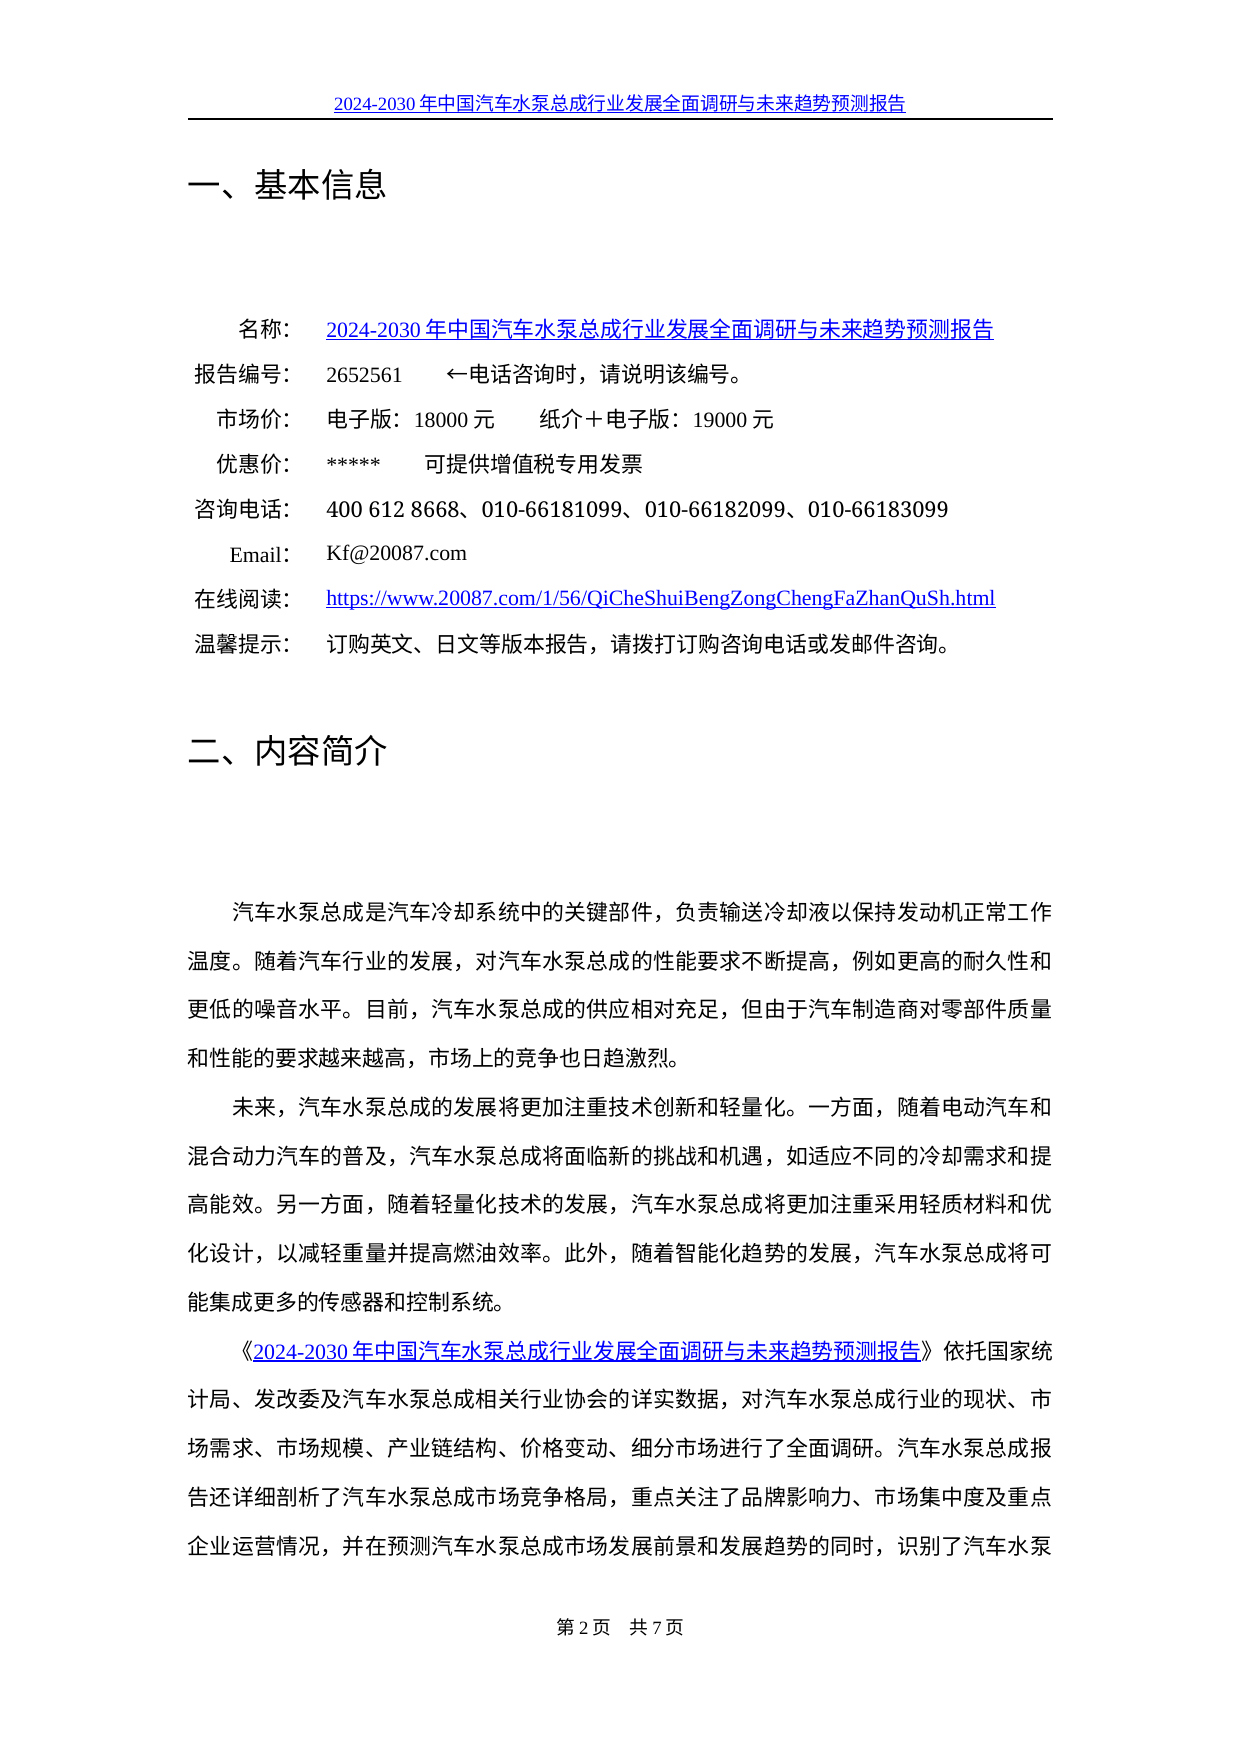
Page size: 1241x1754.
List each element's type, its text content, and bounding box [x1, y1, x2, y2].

table_cell 优惠价： [167, 447, 315, 492]
table_cell 市场价： [167, 402, 315, 447]
table_cell 在线阅读： [167, 582, 315, 627]
table_cell 400 612 8668、010-66181099、010-66182099、010-66183099 [315, 492, 1073, 537]
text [187, 894, 1053, 1561]
table_cell 2652561 ←电话咨询时，请说明该编号。 [315, 357, 1073, 402]
table_cell ***** 可提供增值税专用发票 [315, 447, 1073, 492]
table_cell 电子版：18000 元 纸介＋电子版：19000 元 [315, 402, 1073, 447]
table_cell 咨询电话： [167, 492, 315, 537]
table_cell 温馨提示： [167, 627, 315, 672]
table_cell Kf@20087.com [315, 537, 1073, 582]
table_header 名称： [167, 312, 315, 357]
table_cell Email： [167, 537, 315, 582]
table_header 2024-2030年中国汽车水泵总成行业发展全面调研与未来趋势预测报告 [315, 312, 1073, 357]
table_cell [315, 582, 1073, 627]
title 一、基本信息 [187, 150, 1053, 215]
table_cell 订购英文、日文等版本报告，请拨打订购咨询电话或发邮件咨询。 [315, 627, 1073, 672]
table_cell 报告编号： [167, 357, 315, 402]
title 二、内容简介 [187, 717, 1053, 782]
